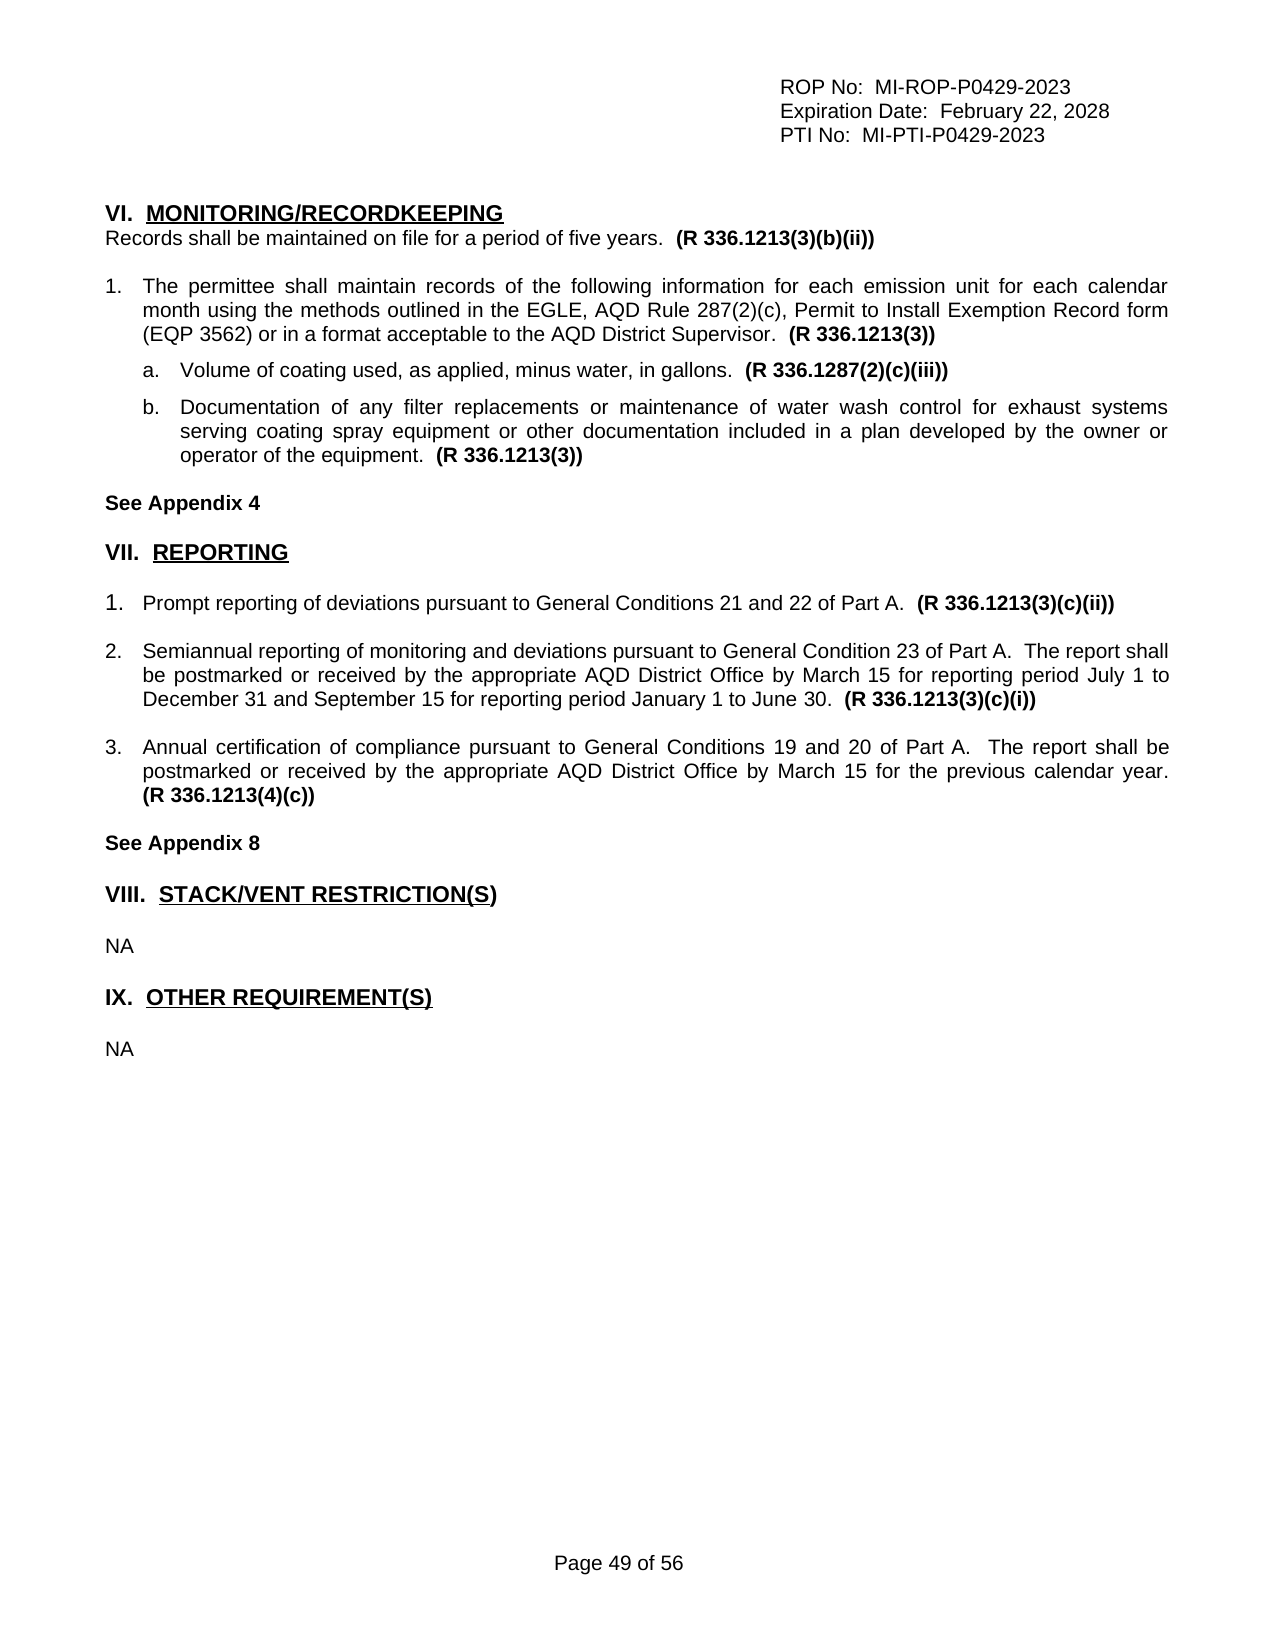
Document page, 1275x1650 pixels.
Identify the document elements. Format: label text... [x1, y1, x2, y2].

text See Appendix 8 [105, 831, 1170, 855]
text IX. OTHER REQUIREMENT(S) [105, 984, 1170, 1010]
text NA [105, 1037, 1170, 1061]
text NA [105, 934, 1170, 958]
text a. Volume of coating used, as applied, minus water, in gallons. (R 336.1287(2)(c)(iii)) [142, 358, 1170, 382]
text VI. MONITORING/RECORDKEEPING [105, 199, 1170, 226]
text VII. REPORTING [105, 538, 1170, 565]
text VIII. STACK/VENT RESTRICTION(S) [105, 881, 1170, 907]
text b. Documentation of any filter replacements or maintenance of water wash control for exhaust systems serving coating spray equipment or other documentation included in a plan developed by the owner or operator of the equipment. (R 336.1213(3)) [142, 395, 1170, 467]
text 1. The permittee shall maintain records of the following information for each emission unit for each calendar month using the methods outlined in the EGLE, AQD Rule 287(2)(c), Permit to Install Exemption Record form (EQP 3562) or in a format acceptable to the AQD District Supervisor. (R 336.1213(3)) [105, 274, 1170, 346]
text 2. Semiannual reporting of monitoring and deviations pursuant to General Condition 23 of Part A. The report shall be postmarked or received by the appropriate AQD District Office by March 15 for reporting period July 1 to December 31 and September 15 for reporting period January 1 to June 30. (R 336.1213(3)(c)(i)) [105, 639, 1170, 711]
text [105, 226, 1170, 250]
text 1. Prompt reporting of deviations pursuant to General Conditions 21 and 22 of Part A. (R 336.1213(3)(c)(ii)) [105, 589, 1170, 615]
text See Appendix 4 [105, 491, 1170, 514]
text 3. Annual certification of compliance pursuant to General Conditions 19 and 20 of Part A. The report shall be postmarked or received by the appropriate AQD District Office by March 15 for the previous calendar year. (R 336.1213(4)(c)) [105, 735, 1170, 807]
